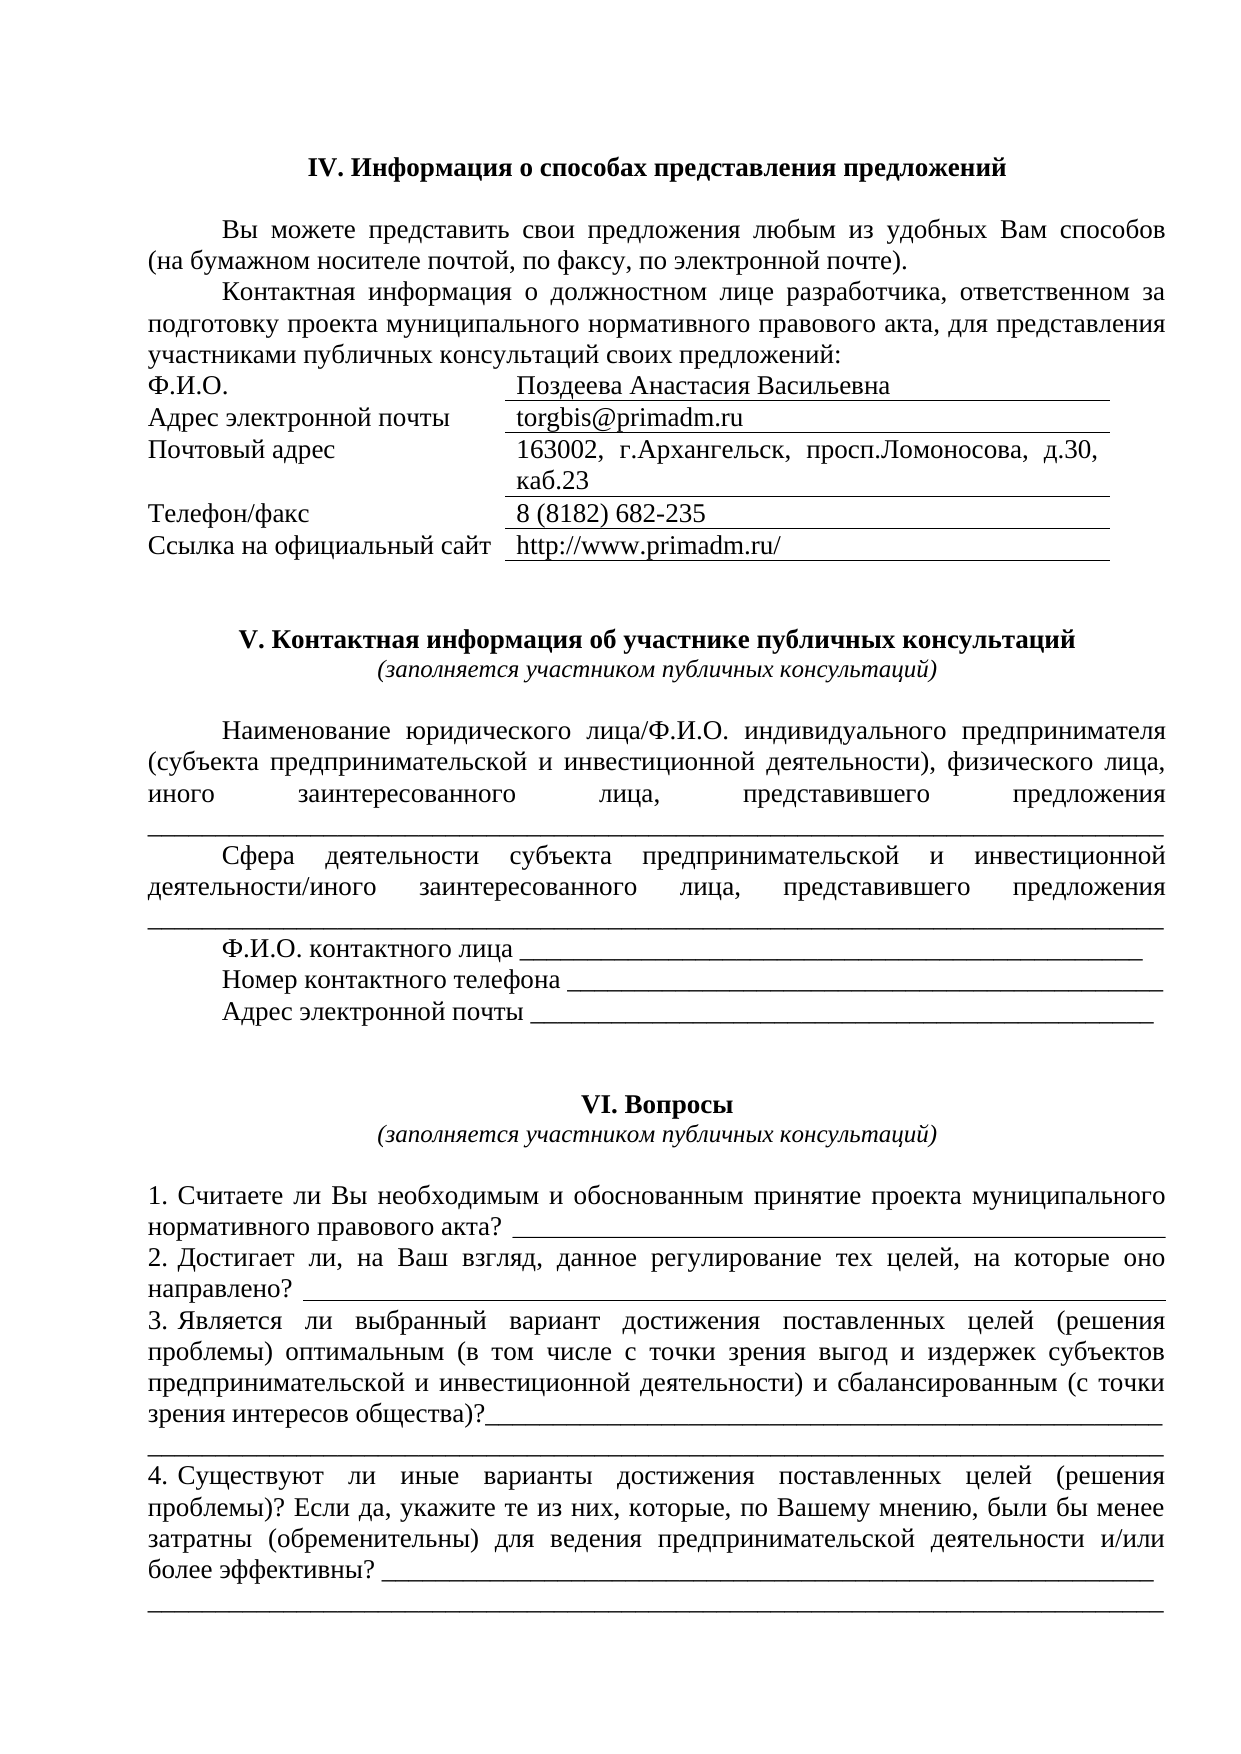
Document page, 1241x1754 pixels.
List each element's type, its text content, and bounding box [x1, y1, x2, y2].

text ___________________________________________________________________________ [148, 1428, 1167, 1459]
table_cell 163002, г.Архангельск, просп.Ломоносова, д.30, каб.23 [505, 433, 1110, 496]
text VI. Вопросы [148, 1088, 1167, 1119]
table_cell Ссылка на официальный сайт [136, 528, 505, 560]
table_cell torgbis@primadm.ru [505, 401, 1110, 432]
text Номер контактного телефона ____________________________________________ [148, 963, 1167, 995]
table_cell Почтовый адрес [136, 432, 505, 496]
table_cell http://www.primadm.ru/ [505, 529, 1110, 560]
text Контактная информация о должностном лице разработчика, ответственном за подготовку проекта муниципального нормативного правового акта, для представления участниками публичных консультаций своих предложений: [148, 276, 1167, 369]
list Является ли выбранный вариант достижения поставленных целей (решения проблемы) оптимальным (в том числе с точки зрения выгод и издержек субъектов предпринимательской и инвестиционной деятельности) и сбалансированным (с точки зрения интересов общества)?__________________________________________________ [148, 1304, 1167, 1428]
table_cell 8 (8182) 682-235 [505, 497, 1110, 528]
text Сфера деятельности субъекта предпринимательской и инвестиционной деятельности/иного заинтересованного лица, представившего предложения ___________________________________________________________________________ [148, 839, 1167, 932]
text (заполняется участником публичных консультаций) [148, 1119, 1167, 1148]
list Достигает ли, на Ваш взгляд, данное регулирование тех целей, на которые оно направлено? [148, 1241, 1167, 1304]
table_header Ф.И.О. [136, 369, 505, 400]
text Ф.И.О. контактного лица ______________________________________________ [148, 932, 1167, 963]
table_cell Адрес электронной почты [136, 400, 505, 432]
list Считаете ли Вы необходимым и обоснованным принятие проекта муниципального нормативного правового акта? [148, 1179, 1167, 1241]
table_header Поздеева Анастасия Васильевна [505, 369, 1110, 400]
text IV. Информация о способах представления предложений [148, 151, 1167, 182]
text (заполняется участником публичных консультаций) [148, 654, 1167, 683]
text V. Контактная информация об участнике публичных консультаций [148, 623, 1167, 654]
text ___________________________________________________________________________ [148, 1584, 1167, 1615]
list Существуют ли иные варианты достижения поставленных целей (решения проблемы)? Если да, укажите те из них, которые, по Вашему мнению, были бы менее затратны (обременительны) для ведения предпринимательской деятельности и/или более эффективны? _________________________________________________________ [148, 1459, 1167, 1584]
text Вы можете представить свои предложения любым из удобных Вам способов (на бумажном носителе почтой, по факсу, по электронной почте). [148, 213, 1167, 276]
text Наименование юридического лица/Ф.И.О. индивидуального предпринимателя (субъекта предпринимательской и инвестиционной деятельности), физического лица, иного заинтересованного лица, представившего предложения ___________________________________________________________________________ [148, 714, 1167, 839]
table_cell Телефон/факс [136, 496, 505, 528]
text Адрес электронной почты ______________________________________________ [148, 995, 1167, 1026]
